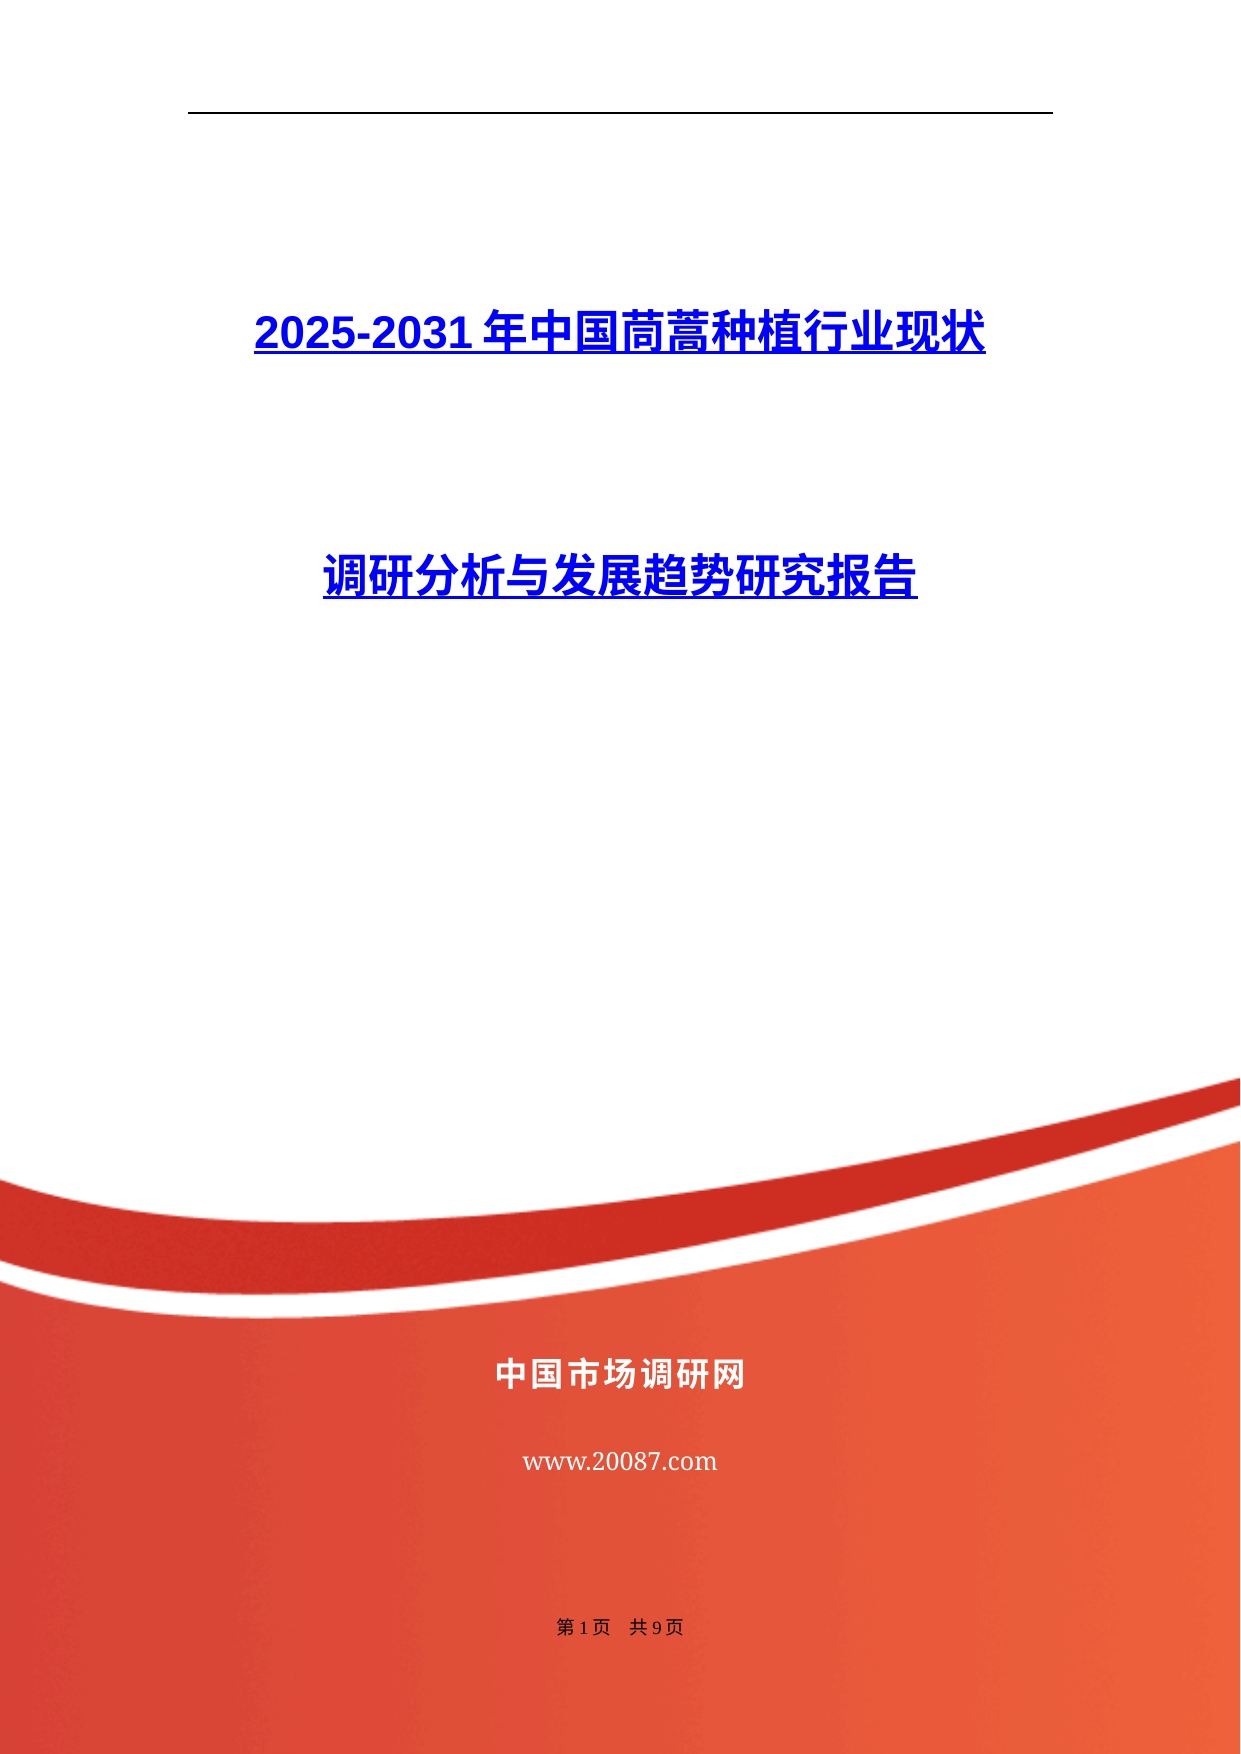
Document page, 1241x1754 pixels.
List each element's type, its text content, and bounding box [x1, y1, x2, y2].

subtitle 中国市场调研网 [187, 1339, 1053, 1404]
text www.20087.com [187, 1428, 1053, 1493]
picture [0, 1006, 1241, 1754]
table_header 2025-2031年中国茼蒿种植行业现状调研分析与发展趋势研究报告 [188, 207, 1053, 773]
